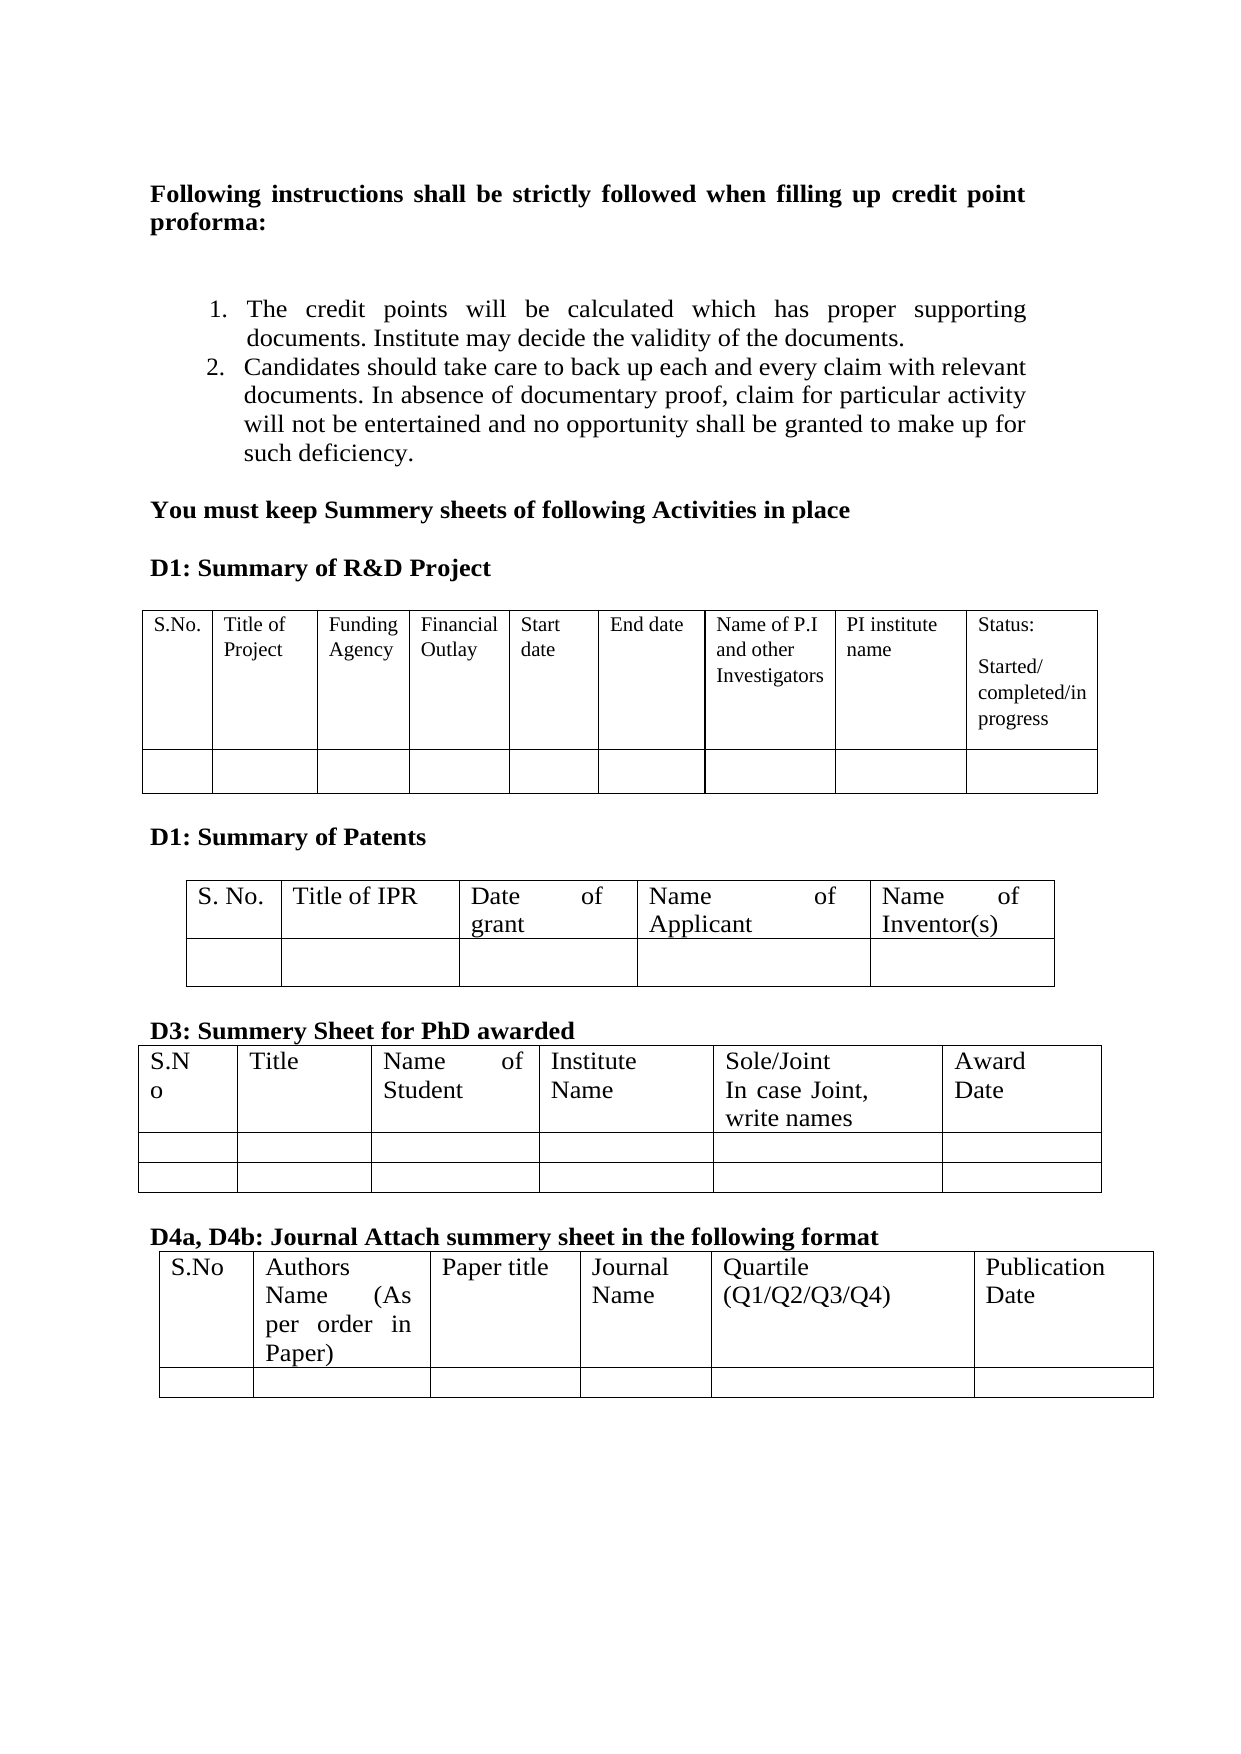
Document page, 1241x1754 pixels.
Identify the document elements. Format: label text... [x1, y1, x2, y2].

table_cell [836, 750, 966, 792]
table_header Paper title [431, 1252, 580, 1367]
table_header PI institute name [836, 611, 966, 749]
table_header Journal Name [581, 1252, 711, 1367]
table_cell [139, 1133, 237, 1162]
table_cell [139, 1163, 237, 1192]
table_header Sole/Joint In case Joint, write names [714, 1046, 942, 1132]
table_cell [540, 1163, 713, 1192]
table_header Publication Date [975, 1252, 1153, 1367]
table_header Name of P.I and other Investigators [706, 611, 835, 749]
table_cell [372, 1133, 539, 1162]
table_cell [410, 750, 509, 792]
table_cell [540, 1133, 713, 1162]
table_cell [160, 1368, 253, 1397]
table_header Title of IPR [282, 881, 459, 938]
table_header Award Date [943, 1046, 1101, 1132]
table_header Title [238, 1046, 371, 1132]
table_cell [238, 1163, 371, 1192]
table_cell [510, 750, 598, 792]
text D1: Summary of R&D Project [150, 553, 1027, 582]
table_cell [187, 939, 281, 986]
table_header Name of Inventor(s) [871, 881, 1054, 938]
table_cell [254, 1368, 430, 1397]
table_header Institute Name [540, 1046, 713, 1132]
table_cell [871, 939, 1054, 986]
table_cell [943, 1133, 1101, 1162]
table_cell [638, 939, 870, 986]
table_cell [431, 1368, 580, 1397]
table_cell [706, 750, 835, 792]
table_cell [712, 1368, 974, 1397]
table_cell [975, 1368, 1153, 1397]
table_header Start date [510, 611, 598, 749]
table_header End date [599, 611, 704, 749]
text You must keep Summery sheets of following Activities in place [150, 495, 1027, 524]
table_cell [372, 1163, 539, 1192]
table_cell [460, 939, 637, 986]
text D4a, D4b: Journal Attach summery sheet in the following format [150, 1222, 1027, 1251]
table_cell [581, 1368, 711, 1397]
table_header Authors Name (As per order in Paper) [254, 1252, 430, 1367]
table_header S.No. [143, 611, 212, 749]
table_header S.No [160, 1252, 253, 1367]
table_cell [714, 1163, 942, 1192]
table_header Name of Student [372, 1046, 539, 1132]
table_header Financial Outlay [410, 611, 509, 749]
table_cell [599, 750, 704, 792]
table_header Quartile (Q1/Q2/Q3/Q4) [712, 1252, 974, 1367]
table_cell [967, 750, 1097, 792]
table_header S. No. [187, 881, 281, 938]
table_header Name of Applicant [638, 881, 870, 938]
table_header S.No [139, 1046, 237, 1132]
table_cell [318, 750, 409, 792]
table_cell [282, 939, 459, 986]
table_cell [714, 1133, 942, 1162]
table_header Title of Project [213, 611, 317, 749]
table_header Funding Agency [318, 611, 409, 749]
list Candidates should take care to back up each and every claim with relevant documents. In absence of documentary proof, claim for particular activity will not be entertained and no opportunity shall be granted to make up for such deficiency. [206, 352, 1027, 467]
table_cell [238, 1133, 371, 1162]
table_header Status: Started/ completed/in progress [967, 611, 1097, 749]
text D3: Summery Sheet for PhD awarded [150, 1016, 1027, 1045]
list The credit points will be calculated which has proper supporting documents. Institute may decide the validity of the documents. [209, 294, 1027, 352]
table_header Date of grant [460, 881, 637, 938]
table_cell [943, 1163, 1101, 1192]
table_cell [213, 750, 317, 792]
text D1: Summary of Patents [150, 822, 1027, 851]
table_cell [143, 750, 212, 792]
text Following instructions shall be strictly followed when filling up credit point proforma: [150, 179, 1027, 236]
